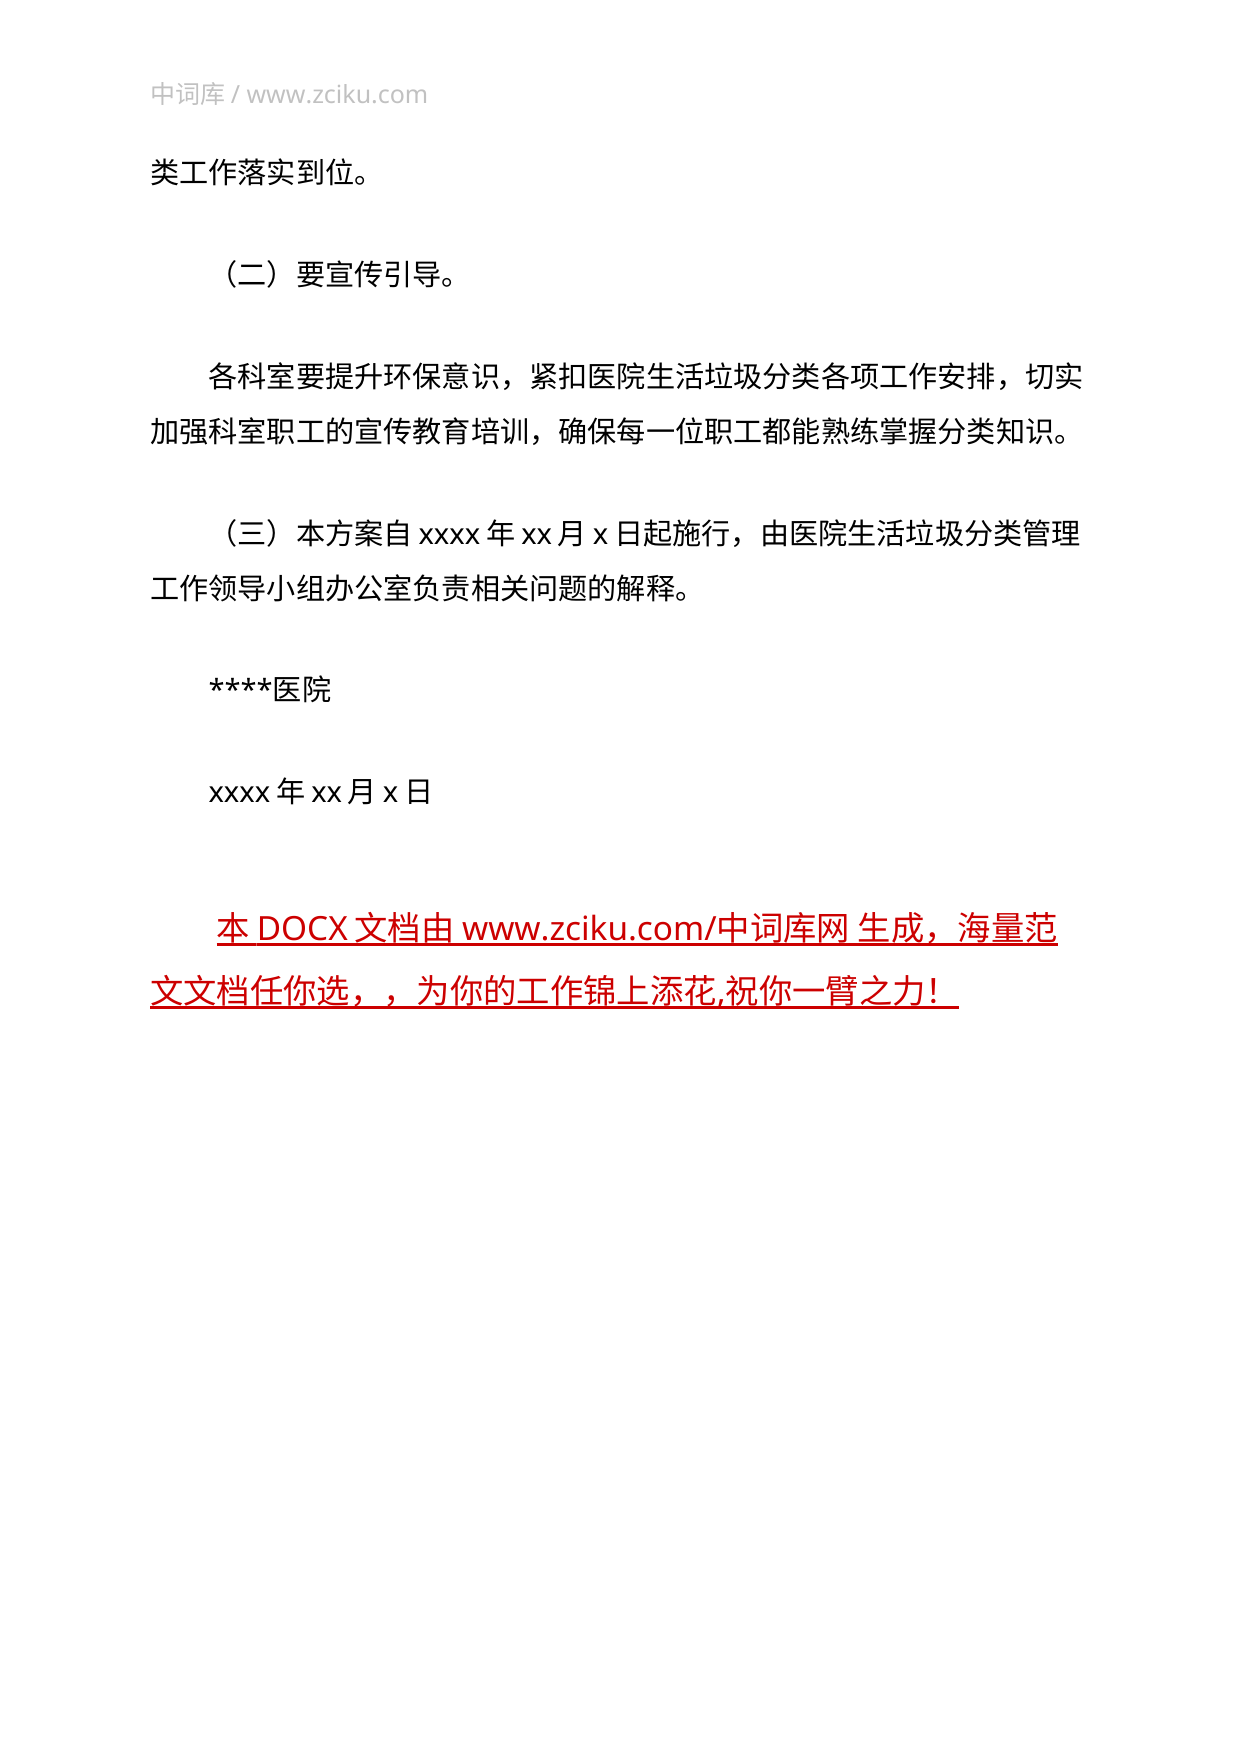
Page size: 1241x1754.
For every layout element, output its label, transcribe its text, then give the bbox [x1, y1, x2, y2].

text 各科室要提升环保意识，紧扣医院生活垃圾分类各项工作安排，切实加强科室职工的宣传教育培训，确保每一位职工都能熟练掌握分类知识。 [150, 353, 1090, 451]
text xxxx年xx月x日 [150, 769, 1090, 811]
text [150, 150, 1090, 192]
text （二）要宣传引导。 [150, 252, 1090, 294]
text 本DOCX文档由 www.zciku.com/中词库网 生成，海量范文文档任你选，，为你的工作锦上添花,祝你一臂之力！ [150, 902, 1090, 1013]
text ****医院 [150, 667, 1090, 709]
text （三）本方案自xxxx年xx月x日起施行，由医院生活垃圾分类管理工作领导小组办公室负责相关问题的解释。 [150, 510, 1090, 607]
